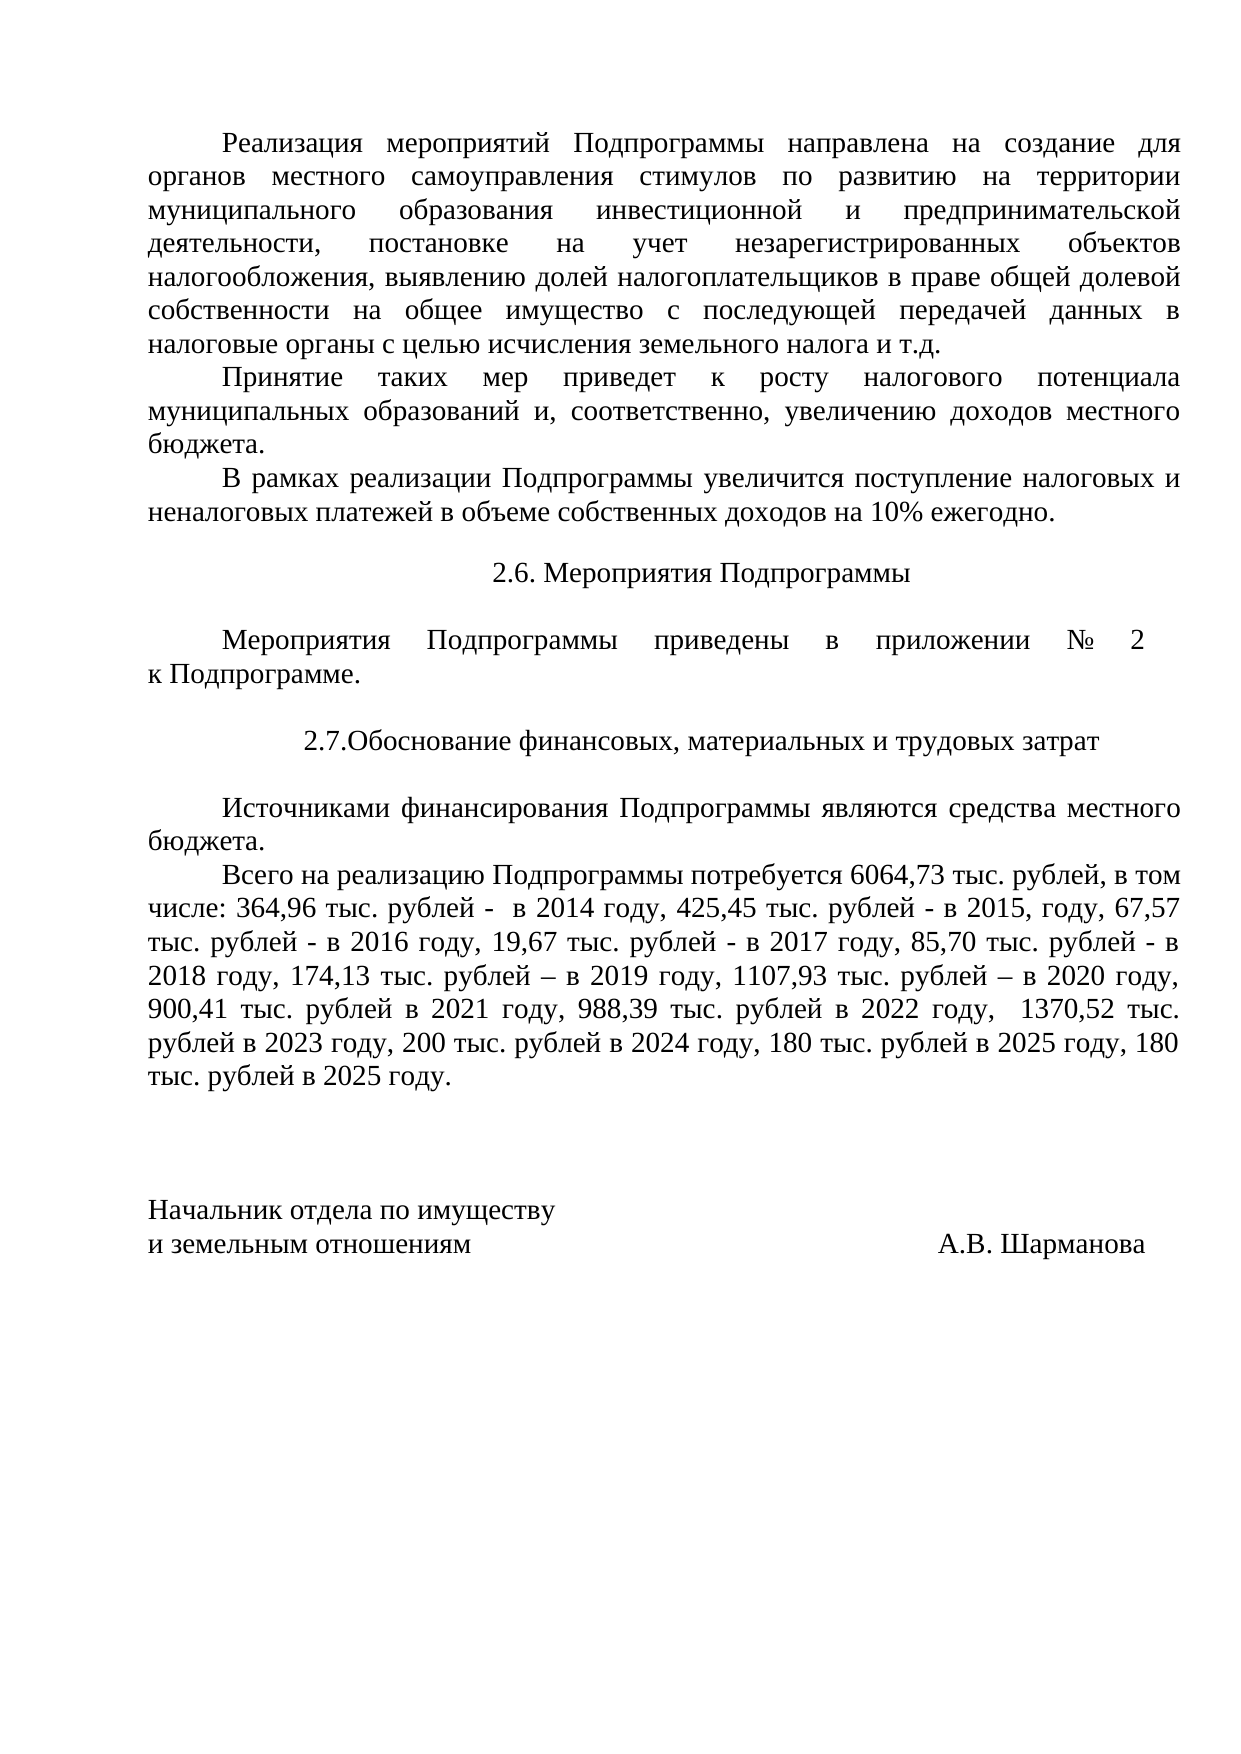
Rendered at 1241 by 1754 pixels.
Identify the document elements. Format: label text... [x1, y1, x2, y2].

text Мероприятия Подпрограммы приведены в приложении № 2 к Подпрограмме. [148, 622, 1181, 689]
text Источниками финансирования Подпрограммы являются средства местного бюджета. [148, 790, 1181, 857]
text В рамках реализации Подпрограммы увеличится поступление налоговых и неналоговых платежей в объеме собственных доходов на 10% ежегодно. [148, 460, 1181, 527]
text Начальник отдела по имуществу [148, 1192, 1181, 1226]
text 2.6. Мероприятия Подпрограммы [148, 555, 1181, 589]
text Реализация мероприятий Подпрограммы направлена на создание для органов местного самоуправления стимулов по развитию на территории муниципального образования инвестиционной и предпринимательской деятельности, постановке на учет незарегистрированных объектов налогообложения, выявлению долей налогоплательщиков в праве общей долевой собственности на общее имущество с последующей передачей данных в налоговые органы с целью исчисления земельного налога и т.д. [148, 125, 1181, 359]
text и земельным отношениям А.В. Шарманова [148, 1226, 1181, 1259]
text Принятие таких мер приведет к росту налогового потенциала муниципальных образований и, соответственно, увеличению доходов местного бюджета. [148, 359, 1181, 460]
text 2.7.Обоснование финансовых, материальных и трудовых затрат [148, 723, 1181, 756]
text Всего на реализацию Подпрограммы потребуется 6064,73 тыс. рублей, в том числе: 364,96 тыс. рублей - в 2014 году, 425,45 тыс. рублей - в 2015, году, 67,57 тыс. рублей - в 2016 году, 19,67 тыс. рублей - в 2017 году, 85,70 тыс. рублей - в 2018 году, 174,13 тыс. рублей – в 2019 году, 1107,93 тыс. рублей – в 2020 году, 900,41 тыс. рублей в 2021 году, 988,39 тыс. рублей в 2022 году, 1370,52 тыс. рублей в 2023 году, 200 тыс. рублей в 2024 году, 180 тыс. рублей в 2025 году, 180 тыс. рублей в 2025 году. [148, 857, 1181, 1092]
